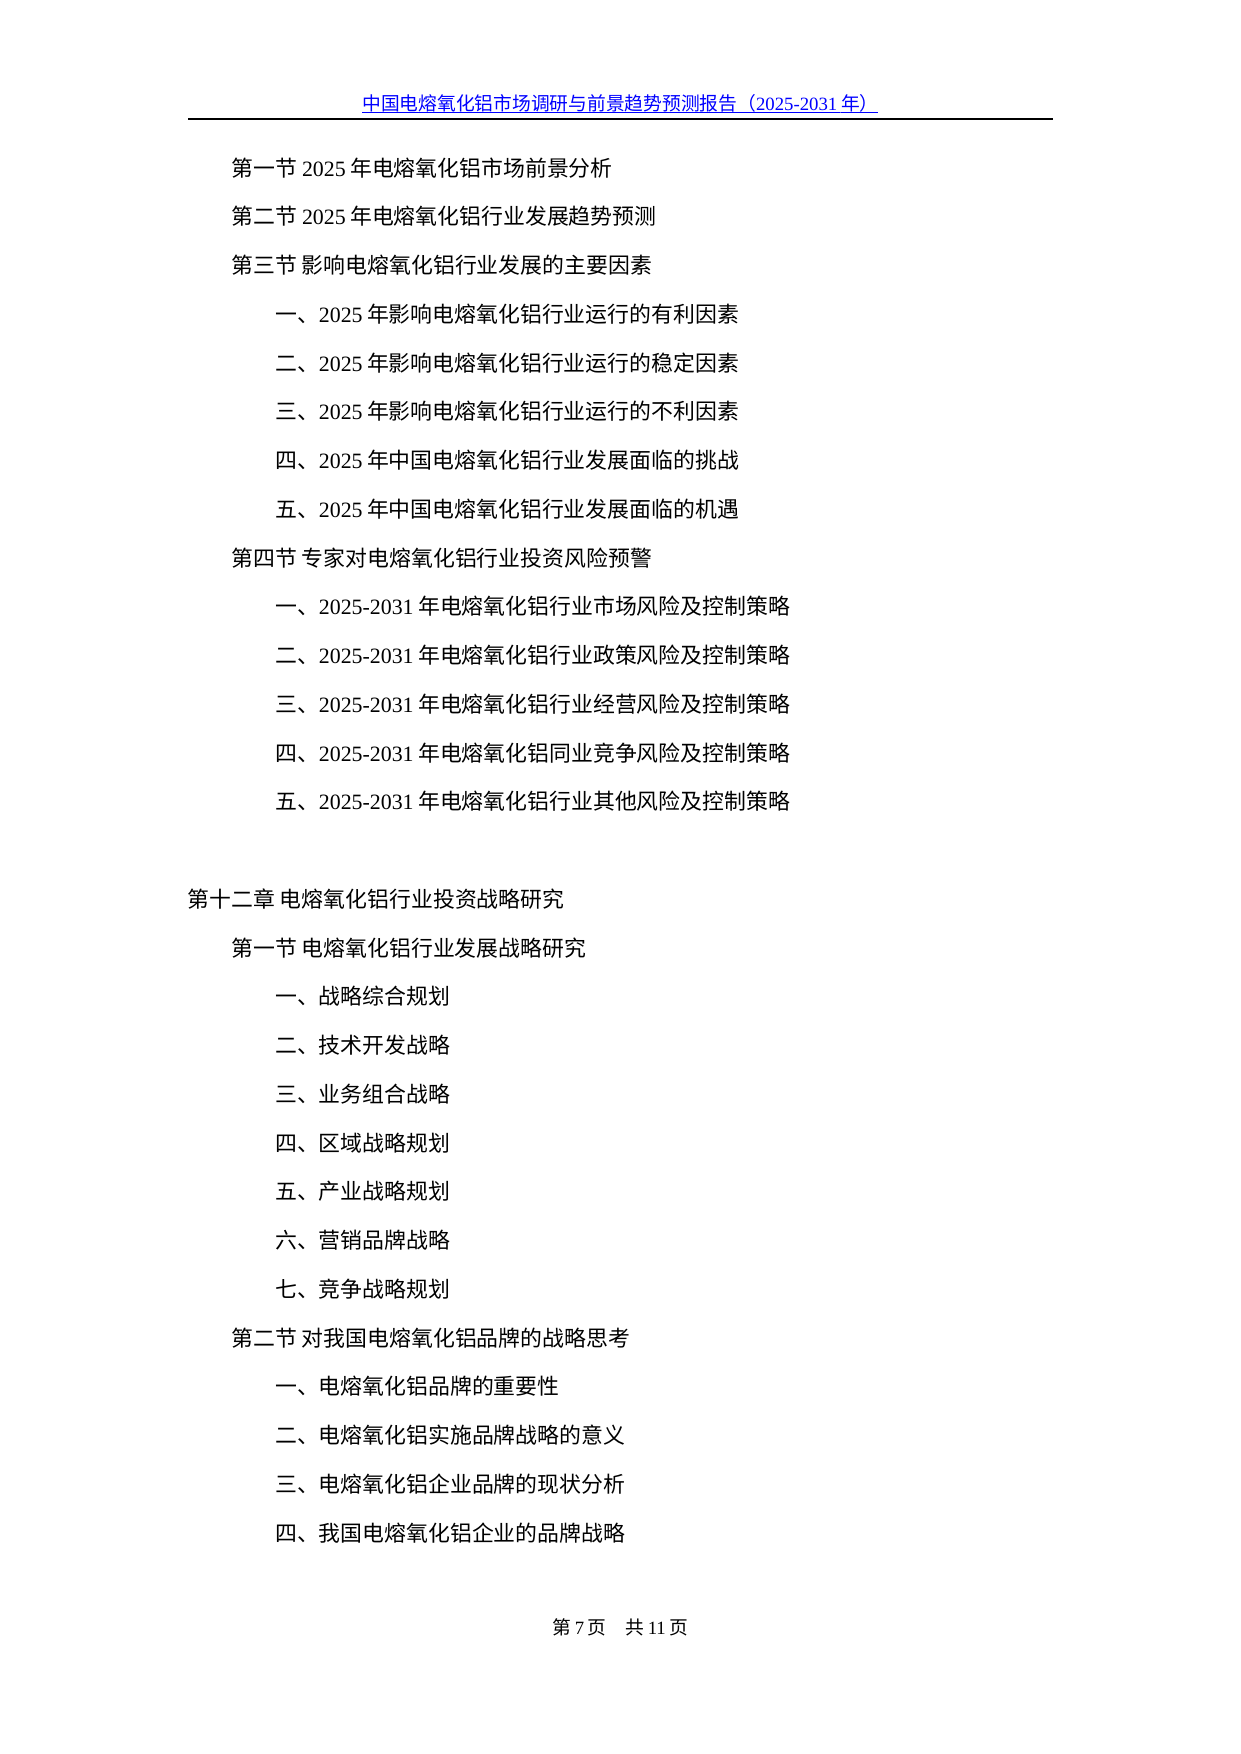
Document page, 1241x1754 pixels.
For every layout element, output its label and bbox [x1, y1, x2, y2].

text [187, 150, 1053, 1548]
